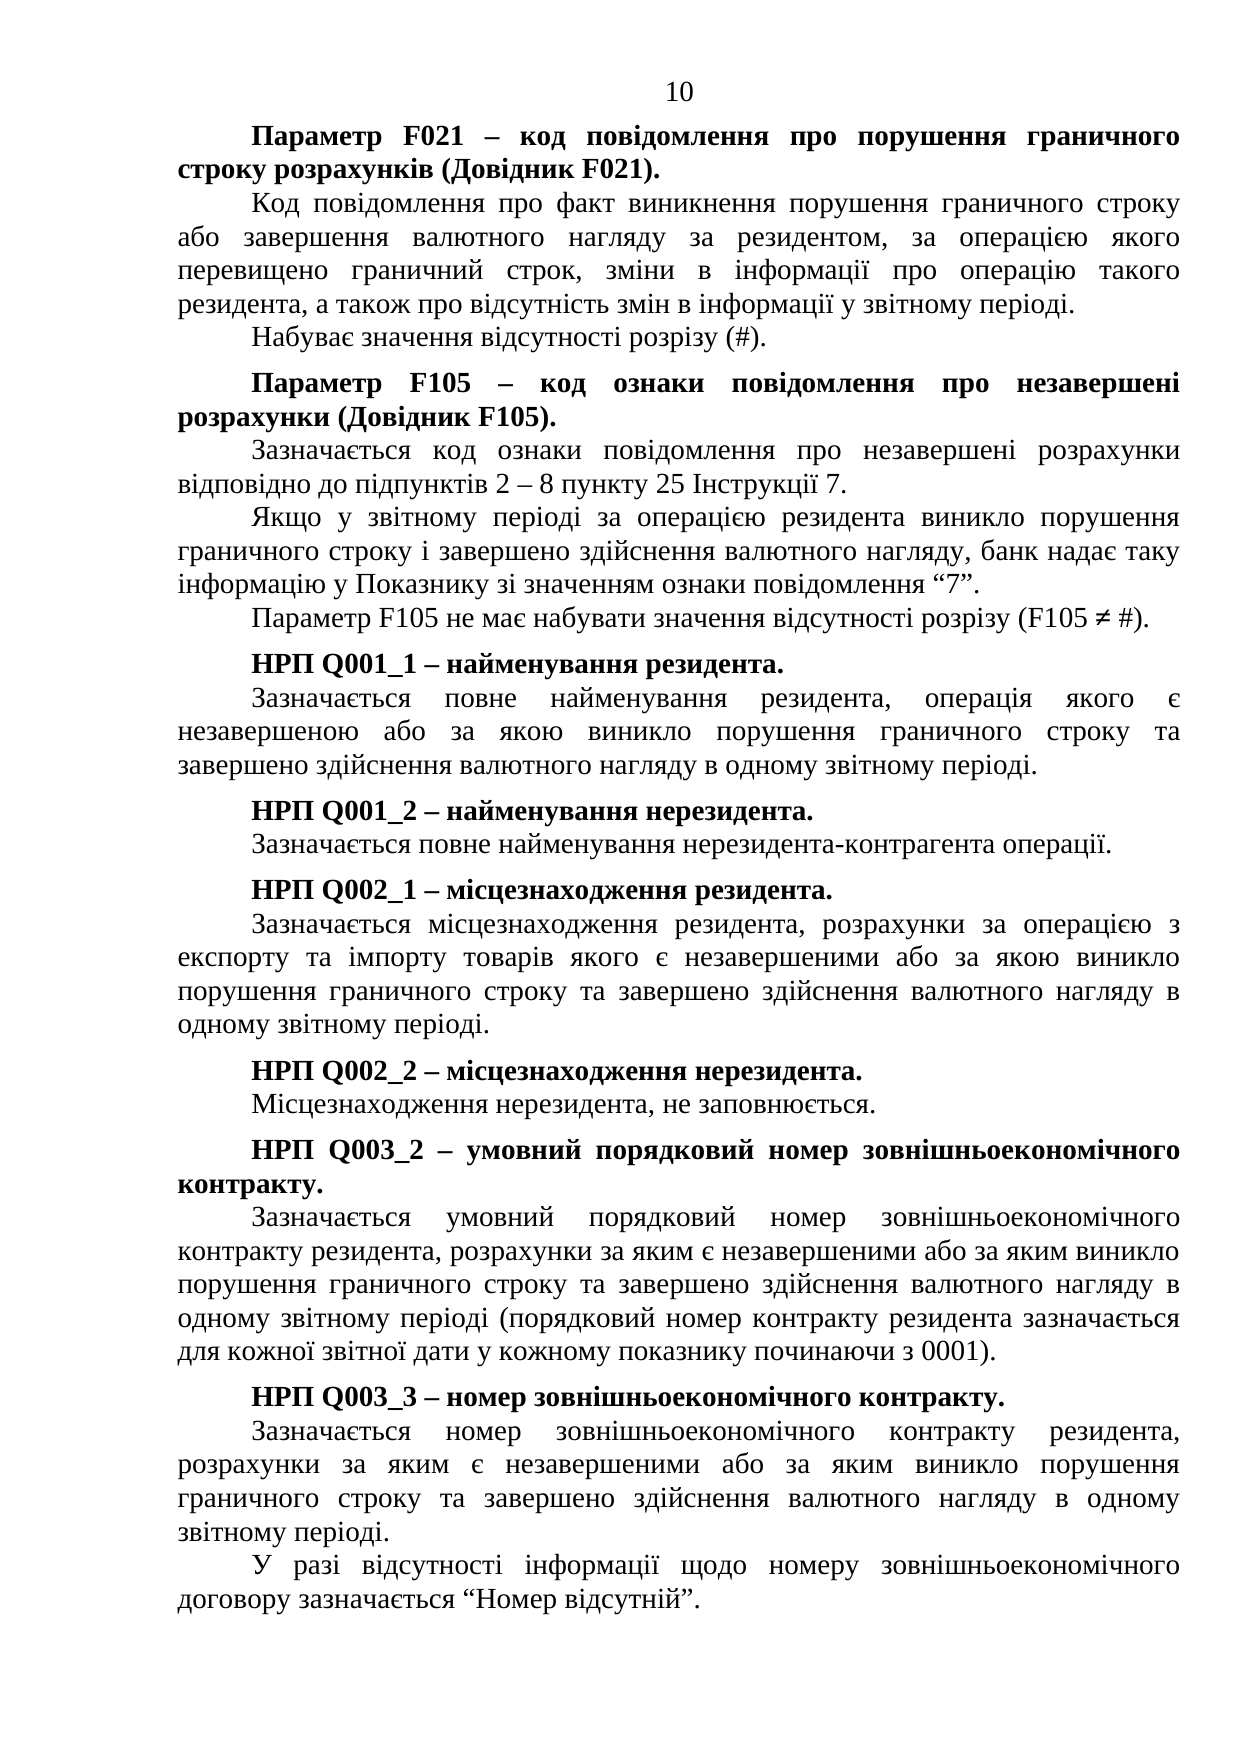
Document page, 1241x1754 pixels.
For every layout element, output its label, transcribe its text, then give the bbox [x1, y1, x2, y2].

text Якщо у звітному періоді за операцією резидента виникло порушення граничного строку і завершено здійснення валютного нагляду, банк надає таку інформацію у Показнику зі значенням ознаки повідомлення “7”. [177, 499, 1181, 600]
text НРП Q002_2 – місцезнаходження нерезидента. [177, 1053, 1181, 1086]
text Зазначається код ознаки повідомлення про незавершені розрахунки відповідно до підпунктів 2 – 8 пункту 25 Інструкції 7. [177, 432, 1181, 499]
text НРП Q003_3 – номер зовнішньоекономічного контракту. [177, 1379, 1181, 1413]
text Місцезнаходження нерезидента, не заповнюється. [177, 1086, 1181, 1120]
text Параметр F021 – код повідомлення про порушення граничного строку розрахунків (Довідник F021). [177, 118, 1181, 185]
text Параметр F105 – код ознаки повідомлення про незавершені розрахунки (Довідник F105). [177, 365, 1181, 432]
text Зазначається повне найменування нерезидента-контрагента операції. [177, 826, 1181, 860]
text У разі відсутності інформації щодо номеру зовнішньоекономічного договору зазначається “Номер відсутній”. [177, 1547, 1181, 1614]
text Зазначається місцезнаходження резидента, розрахунки за операцією з експорту та імпорту товарів якого є незавершеними або за якою виникло порушення граничного строку та завершено здійснення валютного нагляду в одному звітному періоді. [177, 906, 1181, 1040]
text НРП Q002_1 – місцезнаходження резидента. [177, 872, 1181, 906]
text НРП Q001_1 – найменування резидента. [177, 646, 1181, 680]
text Набуває значення відсутності розрізу (#). [177, 319, 1181, 353]
text Код повідомлення про факт виникнення порушення граничного строку або завершення валютного нагляду за резидентом, за операцією якого перевищено граничний строк, зміни в інформації про операцію такого резидента, а також про відсутність змін в інформації у звітному періоді. [177, 185, 1181, 319]
text Параметр F105 не має набувати значення відсутності розрізу (F105 ≠ #). [177, 600, 1181, 634]
text Зазначається повне найменування резидента, операція якого є незавершеною або за якою виникло порушення граничного строку та завершено здійснення валютного нагляду в одному звітному періоді. [177, 680, 1181, 780]
text НРП Q001_2 – найменування нерезидента. [177, 793, 1181, 826]
text НРП Q003_2 – умовний порядковий номер зовнішньоекономічного контракту. [177, 1132, 1181, 1199]
text Зазначається умовний порядковий номер зовнішньоекономічного контракту резидента, розрахунки за яким є незавершеними або за яким виникло порушення граничного строку та завершено здійснення валютного нагляду в одному звітному періоді (порядковий номер контракту резидента зазначається для кожної звітної дати у кожному показнику починаючи з 0001). [177, 1199, 1181, 1367]
text Зазначається номер зовнішньоекономічного контракту резидента, розрахунки за яким є незавершеними або за яким виникло порушення граничного строку та завершено здійснення валютного нагляду в одному звітному періоді. [177, 1413, 1181, 1547]
